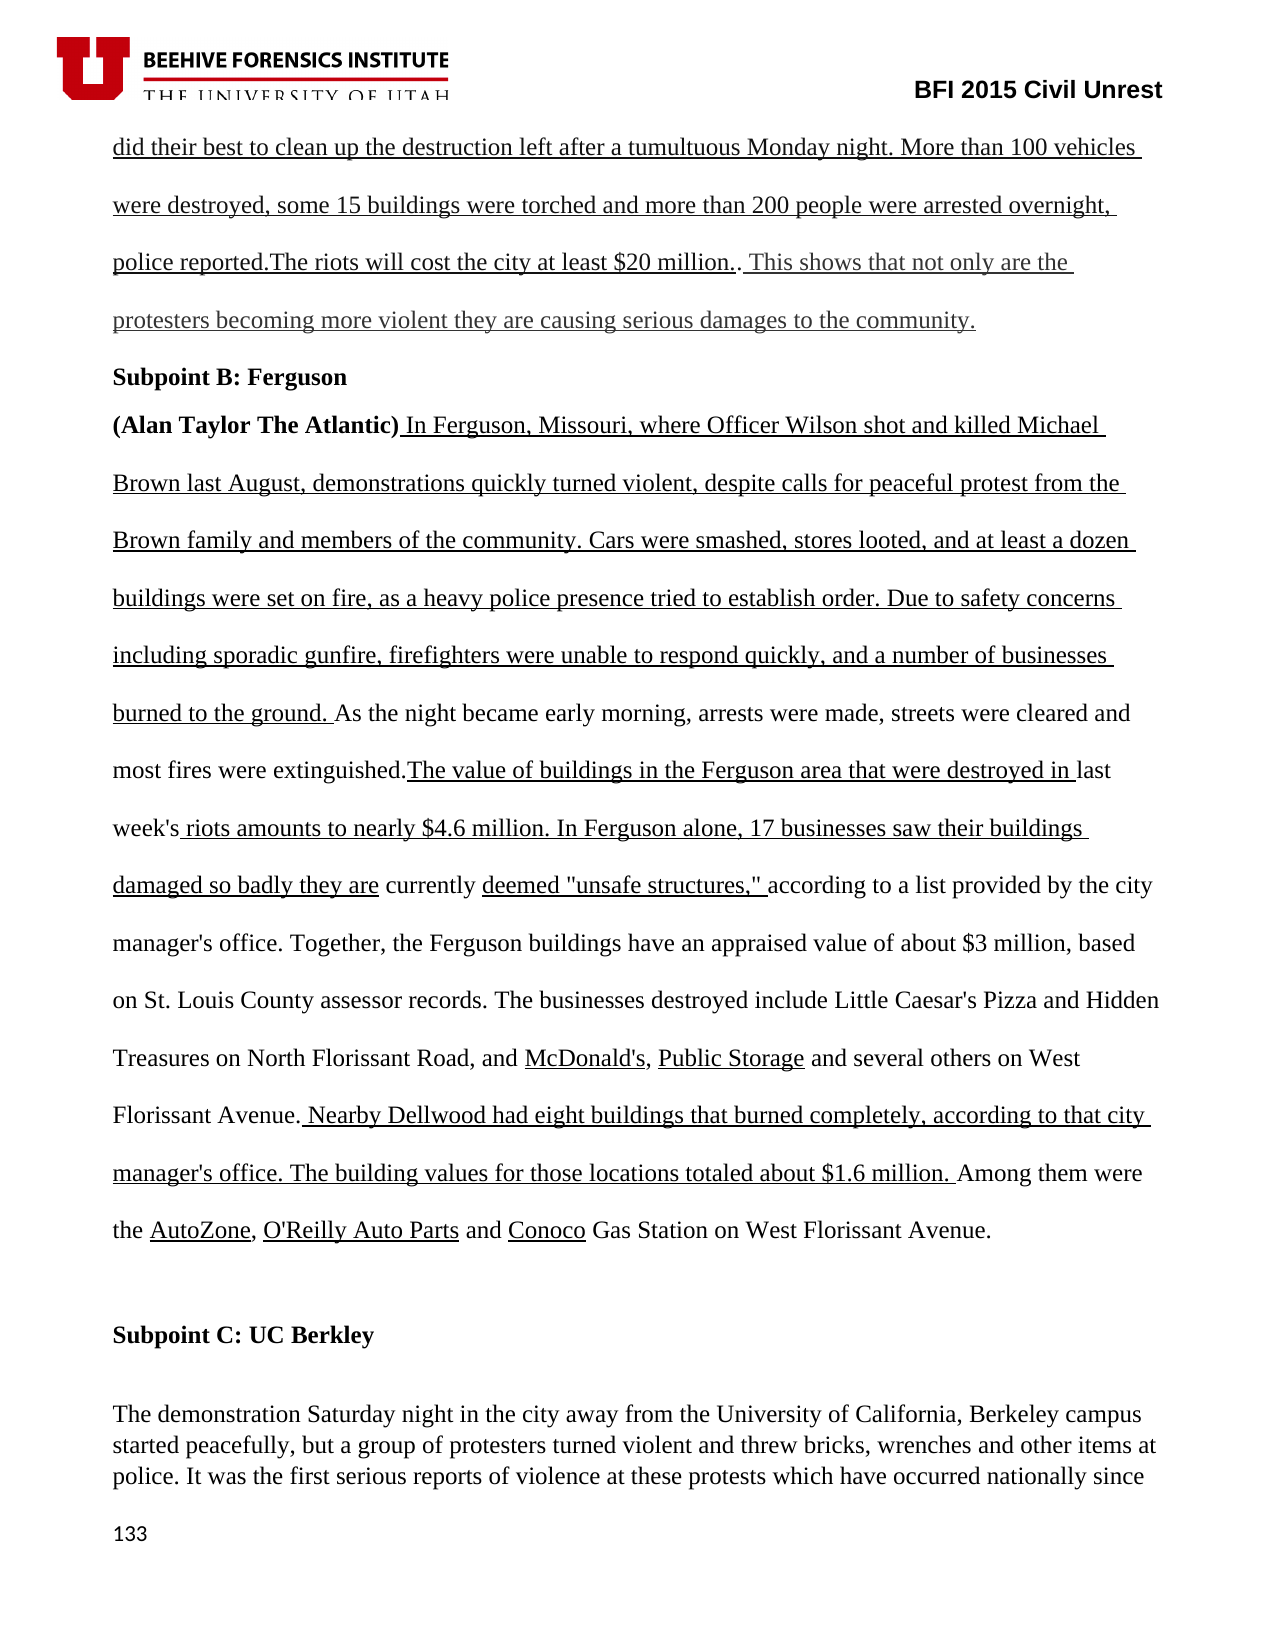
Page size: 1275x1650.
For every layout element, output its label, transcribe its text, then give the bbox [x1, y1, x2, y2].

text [112, 1368, 1162, 1490]
picture [56, 37, 449, 100]
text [112, 132, 1162, 334]
text Subpoint C: UC Berkley [112, 1320, 1162, 1349]
text (Alan Taylor The Atlantic) In Ferguson, Missouri, where Officer Wilson shot and killed Michael Brown last August, demonstrations quickly turned violent, despite calls for peaceful protest from the Brown family and members of the community. Cars were smashed, stores looted, and at least a dozen buildings were set on fire, as a heavy police presence tried to establish order. Due to safety concerns including sporadic gunfire, firefighters were unable to respond quickly, and a number of businesses burned to the ground. As the night became early morning, arrests were made, streets were cleared and most fires were extinguished.The value of buildings in the Ferguson area that were destroyed in last week's riots amounts to nearly $4.6 million. In Ferguson alone, 17 businesses saw their buildings damaged so badly they are currently deemed "unsafe structures," according to a list provided by the city manager's office. Together, the Ferguson buildings have an appraised value of about $3 million, based on St. Louis County assessor records. The businesses destroyed include Little Caesar's Pizza and Hidden Treasures on North Florissant Road, and McDonald's, Public Storage and several others on West Florissant Avenue. Nearby Dellwood had eight buildings that burned completely, according to that city manager's office. The building values for those locations totaled about $1.6 million. Among them were the AutoZone, O'Reilly Auto Parts and Conoco Gas Station on West Florissant Avenue. [112, 410, 1162, 1244]
text Subpoint B: Ferguson [112, 362, 1162, 391]
